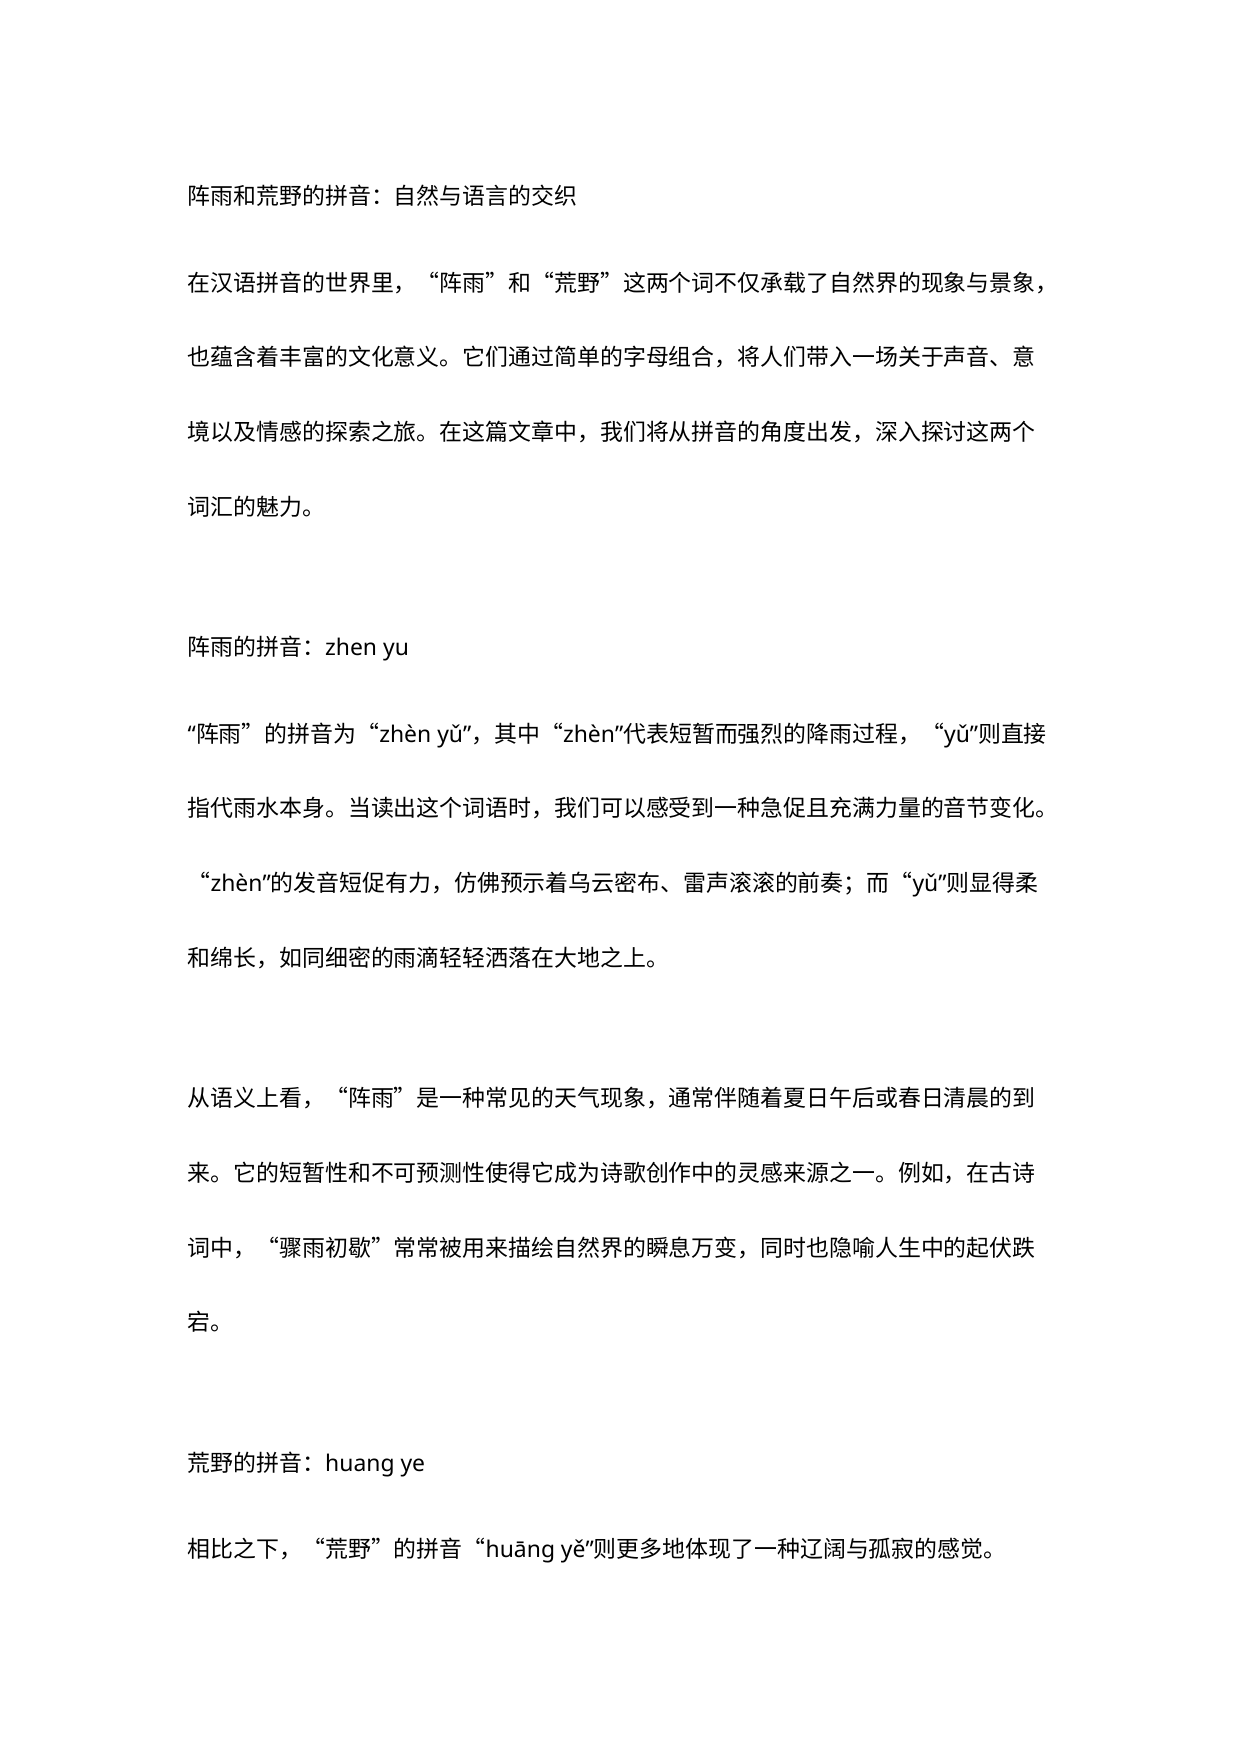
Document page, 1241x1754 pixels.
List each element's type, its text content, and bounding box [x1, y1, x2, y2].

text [187, 1515, 1053, 1580]
text 在汉语拼音的世界里，“阵雨”和“荒野”这两个词不仅承载了自然界的现象与景象，也蕴含着丰富的文化意义。它们通过简单的字母组合，将人们带入一场关于声音、意境以及情感的探索之旅。在这篇文章中，我们将从拼音的角度出发，深入探讨这两个词汇的魅力。 [187, 248, 1053, 538]
text 荒野的拼音：huang ye [187, 1429, 1053, 1494]
text 从语义上看，“阵雨”是一种常见的天气现象，通常伴随着夏日午后或春日清晨的到来。它的短暂性和不可预测性使得它成为诗歌创作中的灵感来源之一。例如，在古诗词中，“骤雨初歇”常常被用来描绘自然界的瞬息万变，同时也隐喻人生中的起伏跌宕。 [187, 1064, 1053, 1353]
text 阵雨的拼音：zhen yu [187, 613, 1053, 678]
text 阵雨和荒野的拼音：自然与语言的交织 [187, 162, 1053, 227]
text “阵雨”的拼音为“zhèn yǔ”，其中“zhèn”代表短暂而强烈的降雨过程，“yǔ”则直接指代雨水本身。当读出这个词语时，我们可以感受到一种急促且充满力量的音节变化。“zhèn”的发音短促有力，仿佛预示着乌云密布、雷声滚滚的前奏；而“yǔ”则显得柔和绵长，如同细密的雨滴轻轻洒落在大地之上。 [187, 700, 1053, 989]
